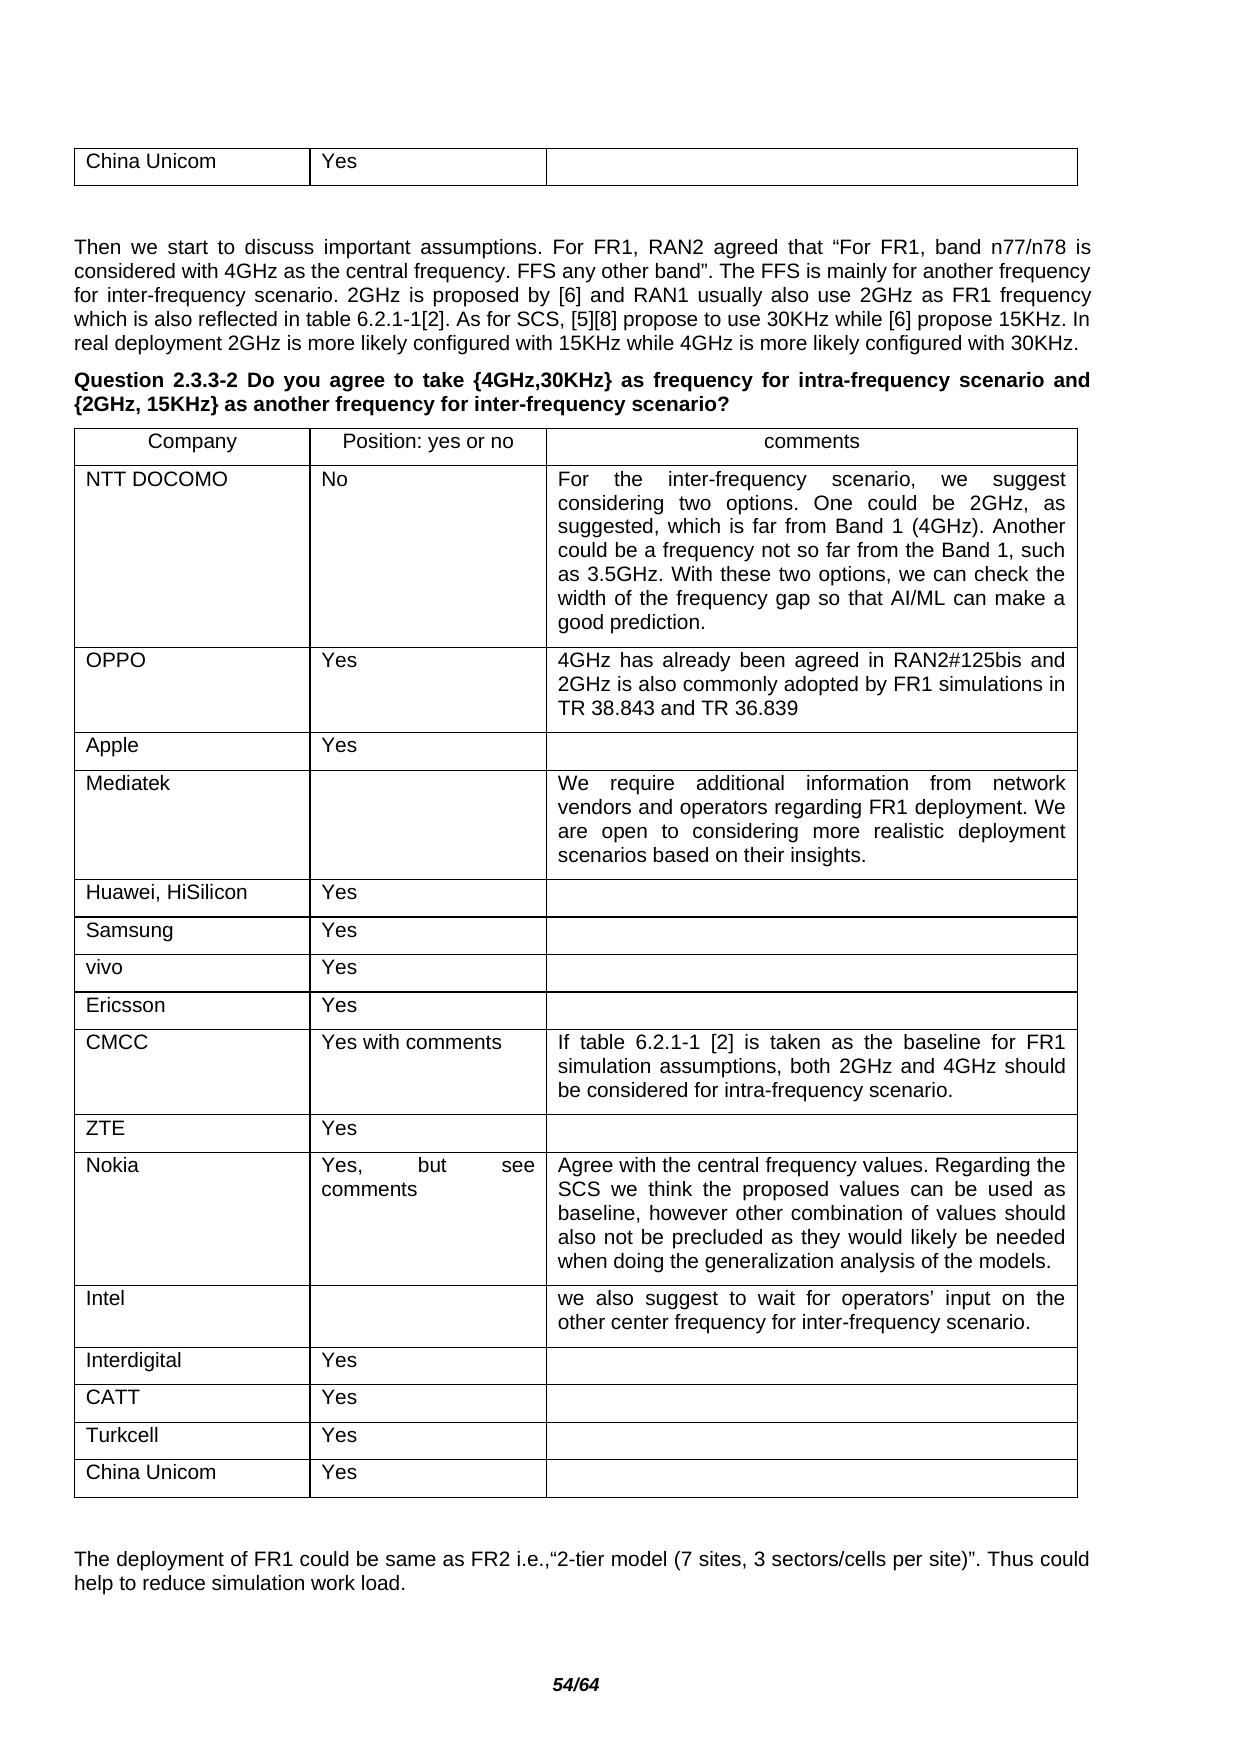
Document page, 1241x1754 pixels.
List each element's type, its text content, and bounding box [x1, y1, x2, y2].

table_cell Intel [75, 1286, 309, 1347]
table_cell Nokia [75, 1153, 309, 1285]
table_cell Turkcell [75, 1423, 309, 1459]
table_cell CMCC [75, 1030, 309, 1114]
table_cell Yes [311, 1348, 546, 1384]
table_cell Yes [311, 733, 546, 769]
table_cell vivo [75, 955, 309, 991]
table_cell Yes [311, 648, 546, 732]
table_cell Yes [311, 880, 546, 916]
table_cell Ericsson [75, 993, 309, 1029]
table_cell [547, 1348, 1077, 1384]
table_cell Mediatek [75, 771, 309, 879]
table_cell [547, 993, 1077, 1029]
table_header comments [547, 429, 1077, 465]
table_header Company [75, 429, 309, 465]
table_cell [547, 1423, 1077, 1459]
table_cell CATT [75, 1385, 309, 1422]
table_cell Samsung [75, 918, 309, 954]
table_cell NTT DOCOMO [75, 466, 309, 647]
table_cell Yes [311, 955, 546, 991]
table_cell Yes [311, 1423, 546, 1459]
table_cell [547, 955, 1077, 991]
table_cell Yes [311, 918, 546, 954]
table_cell ZTE [75, 1115, 309, 1152]
table_cell Yes [311, 993, 546, 1029]
table_cell Yes [311, 1115, 546, 1152]
table_header Position: yes or no [311, 429, 546, 465]
table_cell If table 6.2.1-1 [2] is taken as the baseline for FR1 simulation assumptions, both 2GHz and 4GHz should be considered for intra-frequency scenario. [547, 1030, 1077, 1114]
table_cell Interdigital [75, 1348, 309, 1384]
table_cell [311, 1286, 546, 1347]
table_cell [547, 918, 1077, 954]
table_cell Yes [311, 1385, 546, 1422]
table_cell Apple [75, 733, 309, 769]
table_cell Huawei, HiSilicon [75, 880, 309, 916]
table_cell Agree with the central frequency values. Regarding the SCS we think the proposed values can be used as baseline, however other combination of values should also not be precluded as they would likely be needed when doing the generalization analysis of the models. [547, 1153, 1077, 1285]
table_cell [547, 1115, 1077, 1152]
table_cell OPPO [75, 648, 309, 732]
text Question 2.3.3-2 Do you agree to take {4GHz,30KHz} as frequency for intra-frequency scenario and {2GHz, 15KHz} as another frequency for inter-frequency scenario? [74, 367, 1093, 415]
table_cell For the inter-frequency scenario, we suggest considering two options. One could be 2GHz, as suggested, which is far from Band 1 (4GHz). Another could be a frequency not so far from the Band 1, such as 3.5GHz. With these two options, we can check the width of the frequency gap so that AI/ML can make a good prediction. [547, 466, 1077, 647]
table_cell Yes [311, 1460, 546, 1497]
table_cell [547, 733, 1077, 769]
table_cell [547, 149, 1077, 185]
table_cell China Unicom [75, 149, 309, 185]
table_cell Yes, but see comments [311, 1153, 546, 1285]
table_cell [547, 1385, 1077, 1422]
text Then we start to discuss important assumptions. For FR1, RAN2 agreed that “For FR1, band n77/n78 is considered with 4GHz as the central frequency. FFS any other band”. The FFS is mainly for another frequency for inter-frequency scenario. 2GHz is proposed by [6] and RAN1 usually also use 2GHz as FR1 frequency which is also reflected in table 6.2.1-1[2]. As for SCS, [5][8] propose to use 30KHz while [6] propose 15KHz. In real deployment 2GHz is more likely configured with 15KHz while 4GHz is more likely configured with 30KHz. [74, 235, 1093, 355]
table_cell Yes with comments [311, 1030, 546, 1114]
text The deployment of FR1 could be same as FR2 i.e.,“2-tier model (7 sites, 3 sectors/cells per site)”. Thus could help to reduce simulation work load. [74, 1547, 1093, 1594]
table_cell China Unicom [75, 1460, 309, 1497]
table_cell [547, 1460, 1077, 1497]
table_cell we also suggest to wait for operators’ input on the other center frequency for inter-frequency scenario. [547, 1286, 1077, 1347]
table_cell 4GHz has already been agreed in RAN2#125bis and 2GHz is also commonly adopted by FR1 simulations in TR 38.843 and TR 36.839 [547, 648, 1077, 732]
table_cell We require additional information from network vendors and operators regarding FR1 deployment. We are open to considering more realistic deployment scenarios based on their insights. [547, 771, 1077, 879]
table_cell [311, 771, 546, 879]
table_cell Yes [311, 149, 546, 185]
table_cell [547, 880, 1077, 916]
table_cell No [311, 466, 546, 647]
